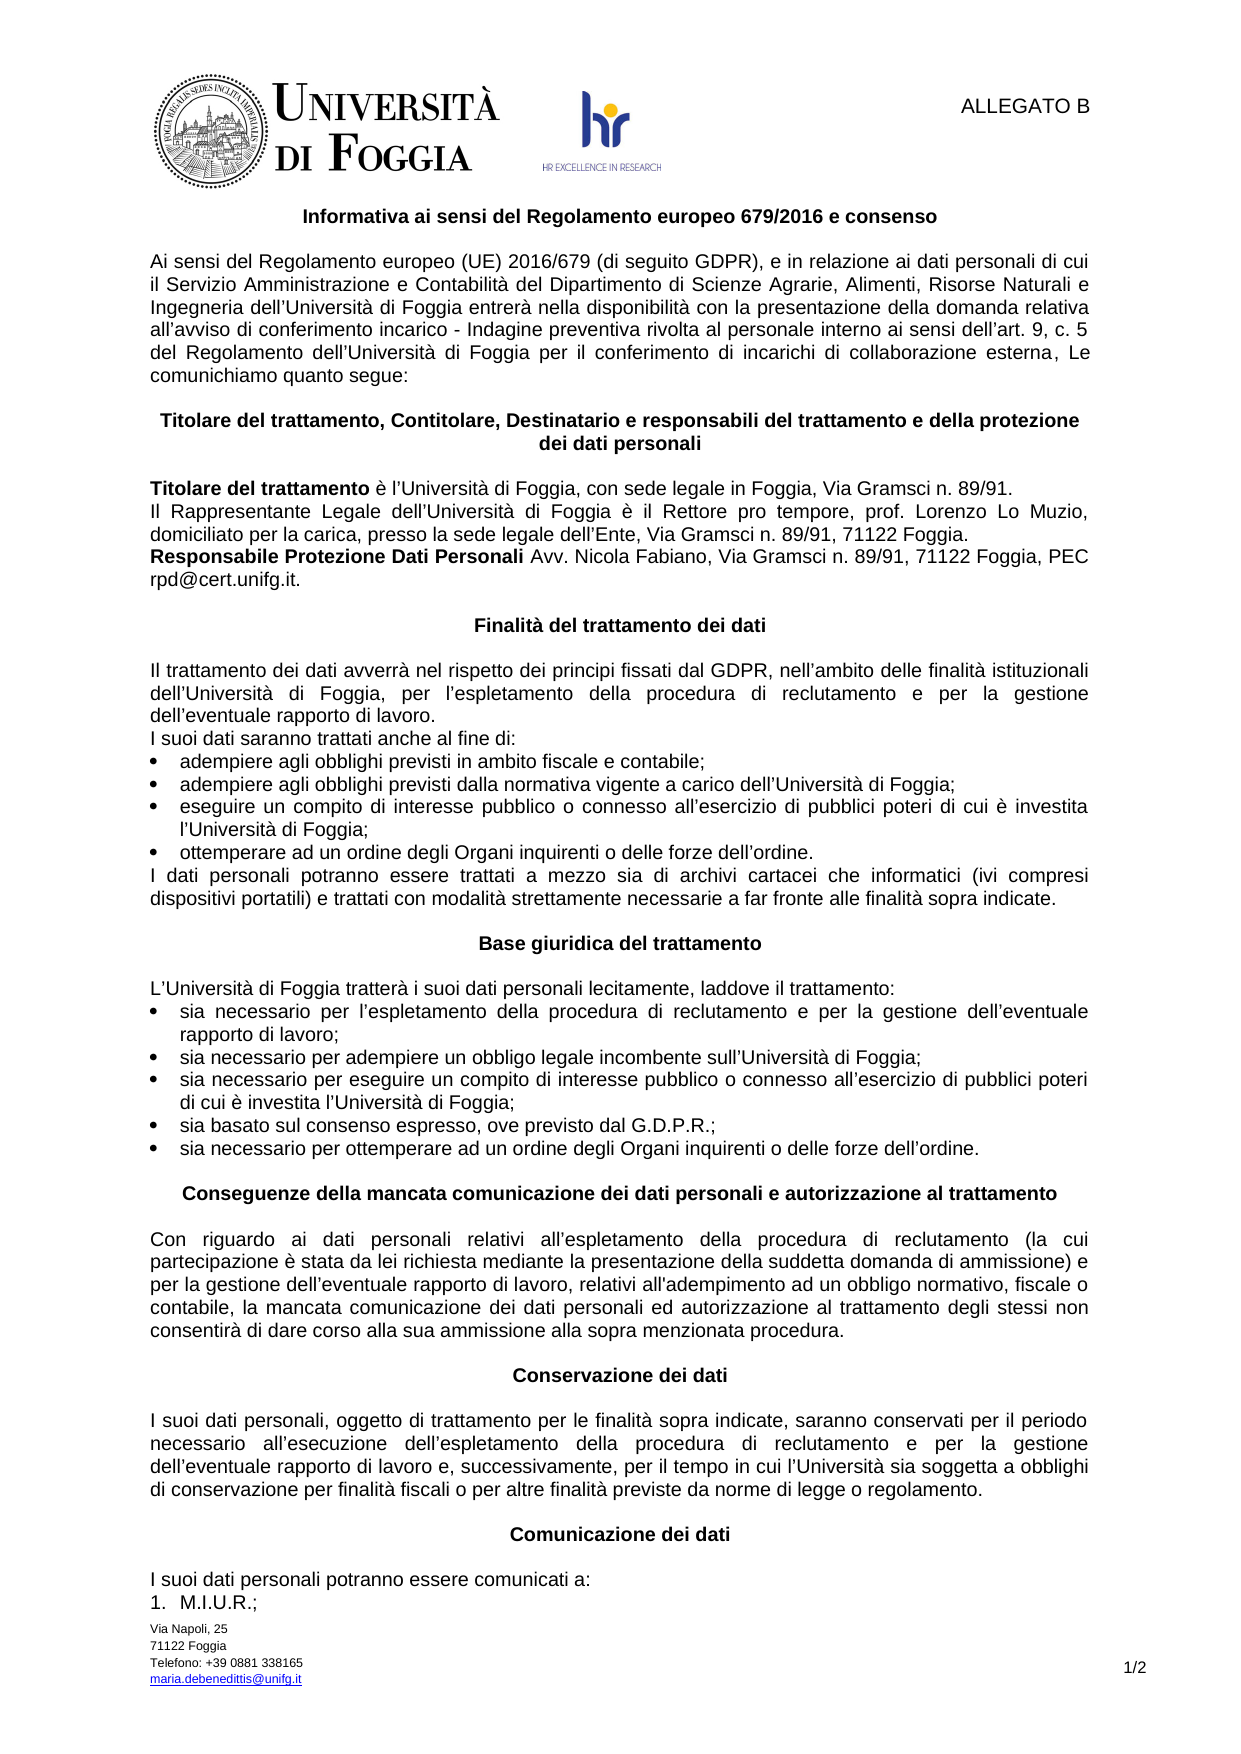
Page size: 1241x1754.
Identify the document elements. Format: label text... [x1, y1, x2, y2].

text Responsabile Protezione Dati Personali Avv. Nicola Fabiano, Via Gramsci n. 89/91, 71122 Foggia, PEC rpd@cert.unifg.it. [150, 545, 1090, 591]
text I suoi dati personali, oggetto di trattamento per le finalità sopra indicate, saranno conservati per il periodo necessario all’esecuzione dell’espletamento della procedura di reclutamento e per la gestione dell’eventuale rapporto di lavoro e, successivamente, per il tempo in cui l’Università sia soggetta a obblighi di conservazione per finalità fiscali o per altre finalità previste da norme di legge o regolamento. [150, 1409, 1090, 1500]
list sia necessario per ottemperare ad un ordine degli Organi inquirenti o delle forze dell’ordine. [150, 1137, 1090, 1159]
list adempiere agli obblighi previsti dalla normativa vigente a carico dell’Università di Foggia; [150, 773, 1090, 795]
text Informativa ai sensi del Regolamento europeo 679/2016 e consenso [150, 205, 1090, 227]
list adempiere agli obblighi previsti in ambito fiscale e contabile; [150, 750, 1090, 773]
text Conseguenze della mancata comunicazione dei dati personali e autorizzazione al trattamento [150, 1182, 1090, 1205]
list ottemperare ad un ordine degli Organi inquirenti o delle forze dell’ordine. [150, 841, 1090, 864]
text Ai sensi del Regolamento europeo (UE) 2016/679 (di seguito GDPR), e in relazione ai dati personali di cui il Servizio Amministrazione e Contabilità del Dipartimento di Scienze Agrarie, Alimenti, Risorse Naturali e Ingegneria dell’Università di Foggia entrerà nella disponibilità con la presentazione della domanda relativa all’avviso di conferimento incarico - Indagine preventiva rivolta al personale interno ai sensi dell’art. 9, c. 5 del Regolamento dell’Università di Foggia per il conferimento di incarichi di collaborazione esterna, Le comunichiamo quanto segue: [150, 250, 1090, 386]
list eseguire un compito di interesse pubblico o connesso all’esercizio di pubblici poteri di cui è investita l’Università di Foggia; [150, 795, 1090, 841]
text Titolare del trattamento è l’Università di Foggia, con sede legale in Foggia, Via Gramsci n. 89/91. [150, 477, 1090, 500]
list sia basato sul consenso espresso, ove previsto dal G.D.P.R.; [150, 1114, 1090, 1137]
text I dati personali potranno essere trattati a mezzo sia di archivi cartacei che informatici (ivi compresi dispositivi portatili) e trattati con modalità strettamente necessarie a far fronte alle finalità sopra indicate. [150, 864, 1090, 909]
list sia necessario per adempiere un obbligo legale incombente sull’Università di Foggia; [150, 1046, 1090, 1068]
text Conservazione dei dati [150, 1364, 1090, 1387]
text L’Università di Foggia tratterà i suoi dati personali lecitamente, laddove il trattamento: [150, 977, 1090, 1000]
picture [150, 71, 506, 191]
list sia necessario per l’espletamento della procedura di reclutamento e per la gestione dell’eventuale rapporto di lavoro; [150, 1000, 1090, 1046]
text I suoi dati saranno trattati anche al fine di: [150, 727, 1090, 750]
text Il trattamento dei dati avverrà nel rispetto dei principi fissati dal GDPR, nell’ambito delle finalità istituzionali dell’Università di Foggia, per l’espletamento della procedura di reclutamento e per la gestione dell’eventuale rapporto di lavoro. [150, 659, 1090, 727]
text Base giuridica del trattamento [150, 932, 1090, 954]
text I suoi dati personali potranno essere comunicati a: [150, 1568, 1090, 1591]
list M.I.U.R.; [150, 1591, 1090, 1614]
text Titolare del trattamento, Contitolare, Destinatario e responsabili del trattamento e della protezione dei dati personali [150, 409, 1090, 454]
text Comunicazione dei dati [150, 1523, 1090, 1546]
text Il Rappresentante Legale dell’Università di Foggia è il Rettore pro tempore, prof. Lorenzo Lo Muzio, domiciliato per la carica, presso la sede legale dell’Ente, Via Gramsci n. 89/91, 71122 Foggia. [150, 500, 1090, 545]
text Con riguardo ai dati personali relativi all’espletamento della procedura di reclutamento (la cui partecipazione è stata da lei richiesta mediante la presentazione della suddetta domanda di ammissione) e per la gestione dell’eventuale rapporto di lavoro, relativi all'adempimento ad un obbligo normativo, fiscale o contabile, la mancata comunicazione dei dati personali ed autorizzazione al trattamento degli stessi non consentirà di dare corso alla sua ammissione alla sopra menzionata procedura. [150, 1228, 1090, 1341]
picture [543, 91, 661, 171]
text Finalità del trattamento dei dati [150, 613, 1090, 636]
list sia necessario per eseguire un compito di interesse pubblico o connesso all’esercizio di pubblici poteri di cui è investita l’Università di Foggia; [150, 1068, 1090, 1114]
